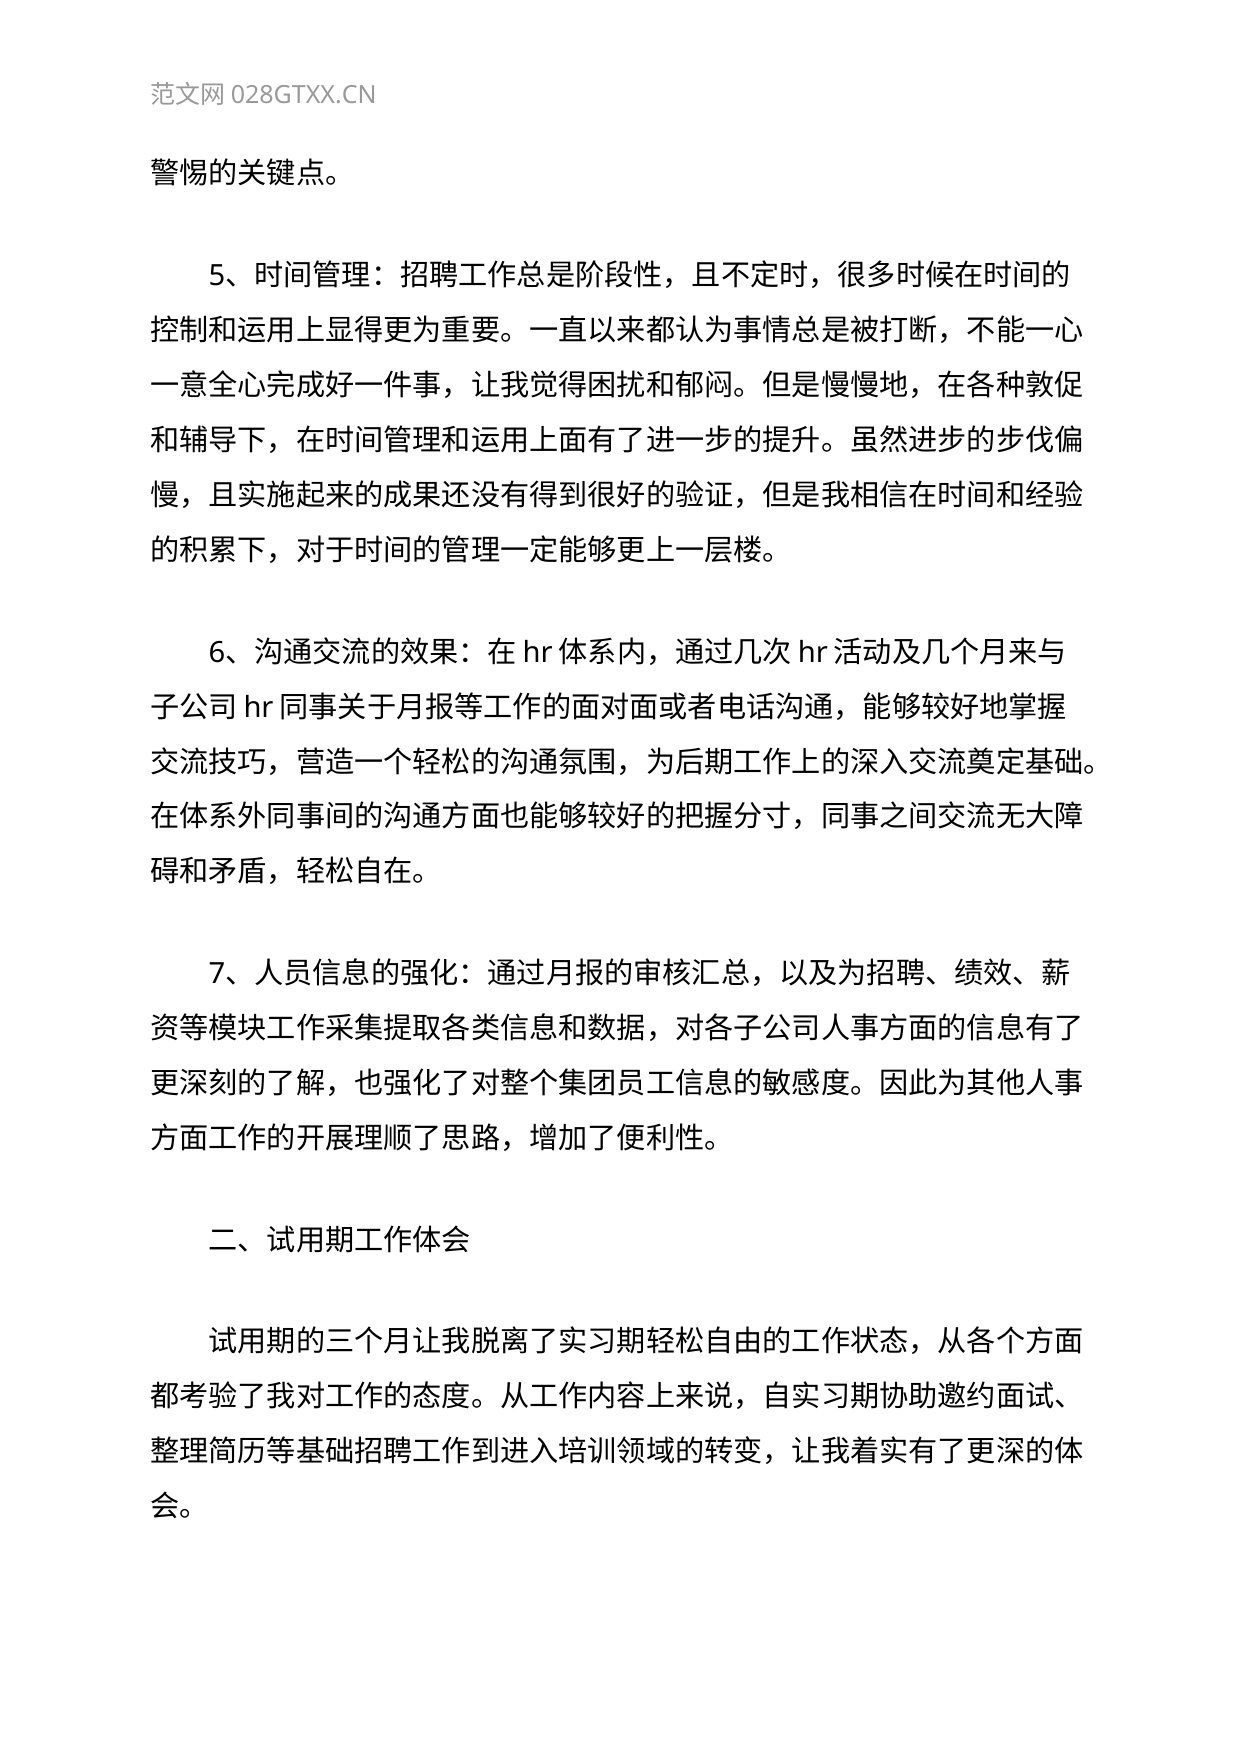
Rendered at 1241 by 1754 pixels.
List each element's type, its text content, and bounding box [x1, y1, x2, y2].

text 7、人员信息的强化：通过月报的审核汇总，以及为招聘、绩效、薪资等模块工作采集提取各类信息和数据，对各子公司人事方面的信息有了更深刻的了解，也强化了对整个集团员工信息的敏感度。因此为其他人事方面工作的开展理顺了思路，增加了便利性。 [150, 950, 1090, 1157]
text 5、时间管理：招聘工作总是阶段性，且不定时，很多时候在时间的控制和运用上显得更为重要。一直以来都认为事情总是被打断，不能一心一意全心完成好一件事，让我觉得困扰和郁闷。但是慢慢地，在各种敦促和辅导下，在时间管理和运用上面有了进一步的提升。虽然进步的步伐偏慢，且实施起来的成果还没有得到很好的验证，但是我相信在时间和经验的积累下，对于时间的管理一定能够更上一层楼。 [150, 252, 1090, 569]
text 二、试用期工作体会 [150, 1216, 1090, 1258]
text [150, 150, 1090, 192]
text 6、沟通交流的效果：在hr体系内，通过几次hr活动及几个月来与子公司hr同事关于月报等工作的面对面或者电话沟通，能够较好地掌握交流技巧，营造一个轻松的沟通氛围，为后期工作上的深入交流奠定基础。在体系外同事间的沟通方面也能够较好的把握分寸，同事之间交流无大障碍和矛盾，轻松自在。 [150, 628, 1090, 890]
text 试用期的三个月让我脱离了实习期轻松自由的工作状态，从各个方面都考验了我对工作的态度。从工作内容上来说，自实习期协助邀约面试、整理简历等基础招聘工作到进入培训领域的转变，让我着实有了更深的体会。 [150, 1318, 1090, 1525]
